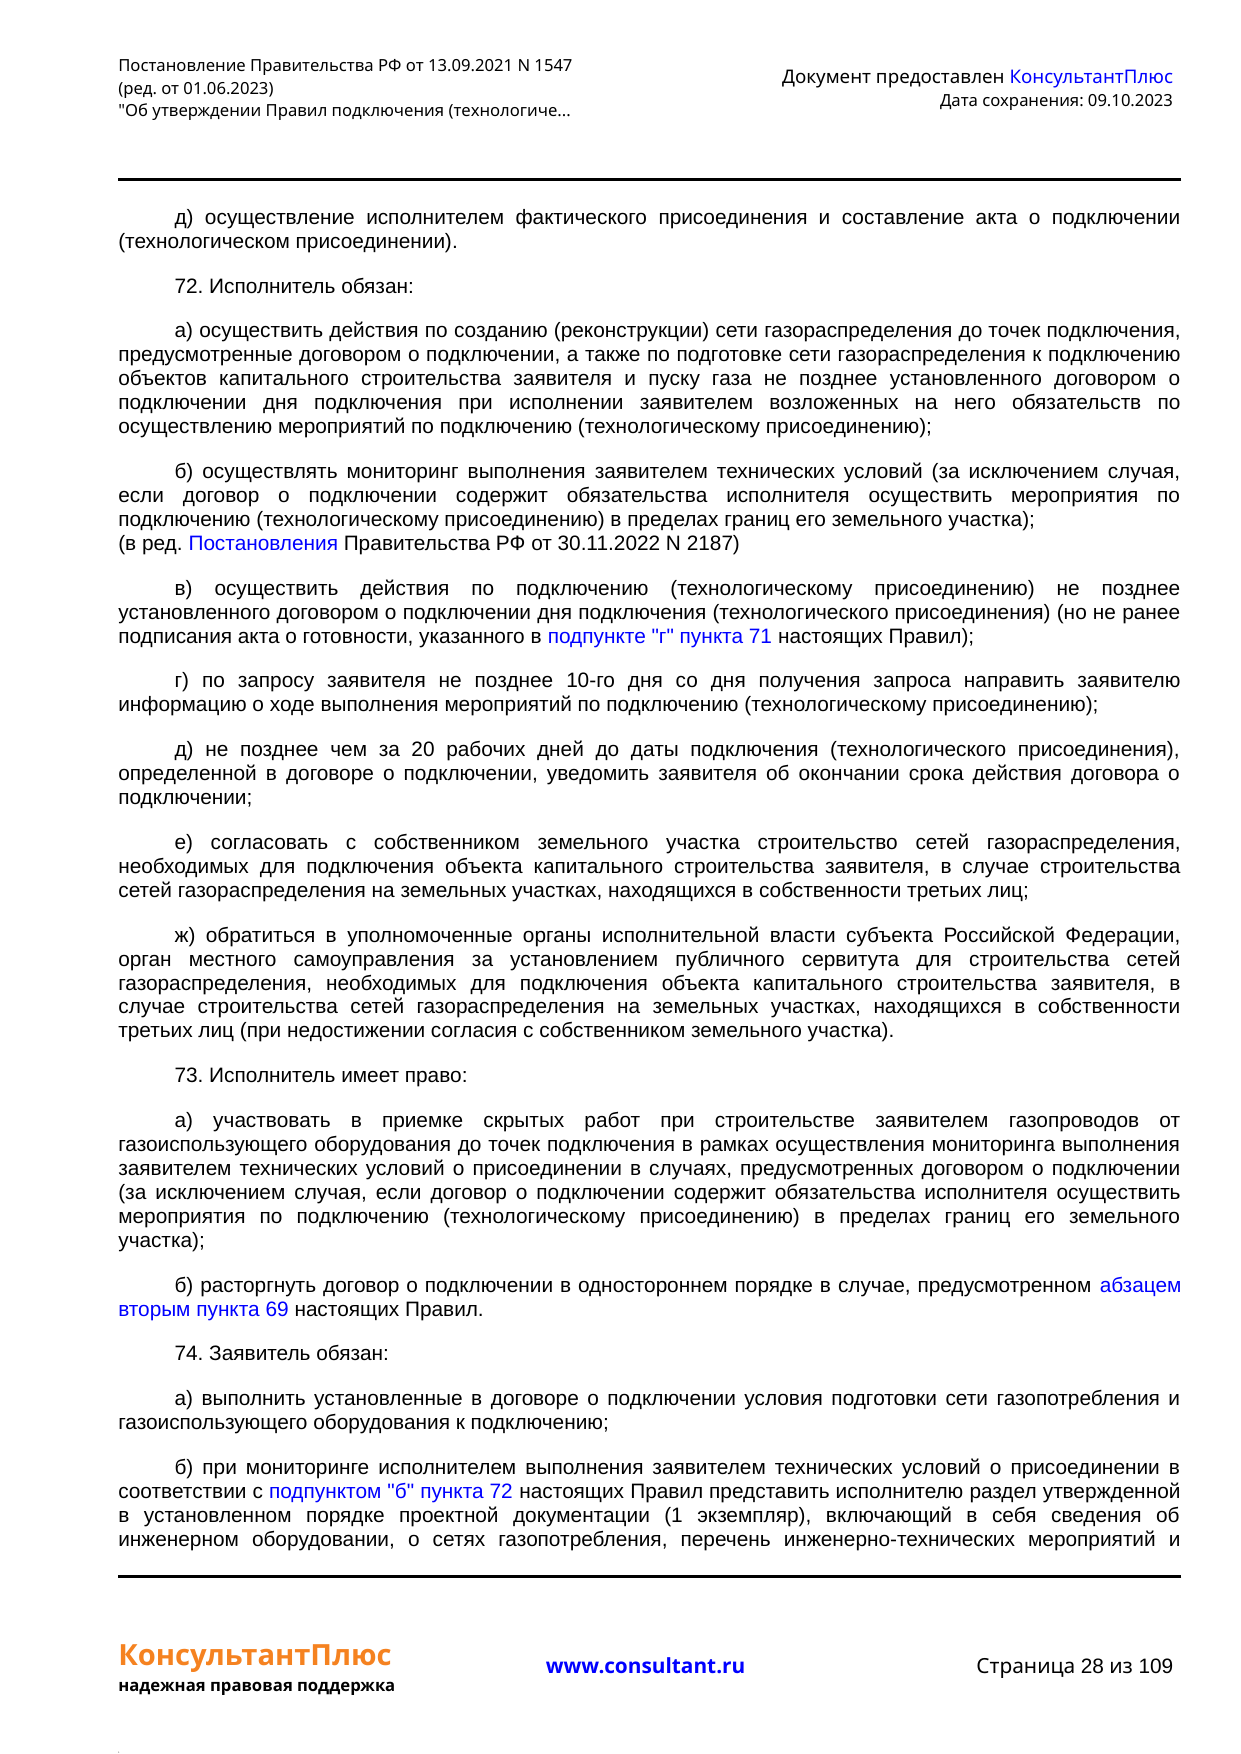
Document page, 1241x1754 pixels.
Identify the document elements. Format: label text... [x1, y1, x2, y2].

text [118, 1455, 1181, 1551]
text (в ред. Постановления Правительства РФ от 30.11.2022 N 2187) [118, 531, 1181, 555]
text 72. Исполнитель обязан: [118, 273, 1181, 297]
text ж) обратиться в уполномоченные органы исполнительной власти субъекта Российской Федерации, орган местного самоуправления за установлением публичного сервитута для строительства сетей газораспределения, необходимых для подключения объекта капитального строительства заявителя, в случае строительства сетей газораспределения на земельных участках, находящихся в собственности третьих лиц (при недостижении согласия с собственником земельного участка). [118, 922, 1181, 1042]
text 73. Исполнитель имеет право: [118, 1063, 1181, 1087]
text б) расторгнуть договор о подключении в одностороннем порядке в случае, предусмотренном абзацем вторым пункта 69 настоящих Правил. [118, 1272, 1181, 1320]
text в) осуществить действия по подключению (технологическому присоединению) не позднее установленного договором о подключении дня подключения (технологического присоединения) (но не ранее подписания акта о готовности, указанного в подпункте "г" пункта 71 настоящих Правил); [118, 576, 1181, 647]
text д) осуществление исполнителем фактического присоединения и составление акта о подключении (технологическом присоединении). [118, 205, 1181, 253]
text а) осуществить действия по созданию (реконструкции) сети газораспределения до точек подключения, предусмотренные договором о подключении, а также по подготовке сети газораспределения к подключению объектов капитального строительства заявителя и пуску газа не позднее установленного договором о подключении дня подключения при исполнении заявителем возложенных на него обязательств по осуществлению мероприятий по подключению (технологическому присоединению); [118, 318, 1181, 438]
text 74. Заявитель обязан: [118, 1341, 1181, 1365]
text а) выполнить установленные в договоре о подключении условия подготовки сети газопотребления и газоиспользующего оборудования к подключению; [118, 1386, 1181, 1434]
text е) согласовать с собственником земельного участка строительство сетей газораспределения, необходимых для подключения объекта капитального строительства заявителя, в случае строительства сетей газораспределения на земельных участках, находящихся в собственности третьих лиц; [118, 830, 1181, 902]
text д) не позднее чем за 20 рабочих дней до даты подключения (технологического присоединения), определенной в договоре о подключении, уведомить заявителя об окончании срока действия договора о подключении; [118, 737, 1181, 809]
text б) осуществлять мониторинг выполнения заявителем технических условий (за исключением случая, если договор о подключении содержит обязательства исполнителя осуществить мероприятия по подключению (технологическому присоединению) в пределах границ его земельного участка); [118, 459, 1181, 531]
text г) по запросу заявителя не позднее 10-го дня со дня получения запроса направить заявителю информацию о ходе выполнения мероприятий по подключению (технологическому присоединению); [118, 668, 1181, 716]
text а) участвовать в приемке скрытых работ при строительстве заявителем газопроводов от газоиспользующего оборудования до точек подключения в рамках осуществления мониторинга выполнения заявителем технических условий о присоединении в случаях, предусмотренных договором о подключении (за исключением случая, если договор о подключении содержит обязательства исполнителя осуществить мероприятия по подключению (технологическому присоединению) в пределах границ его земельного участка); [118, 1108, 1181, 1252]
